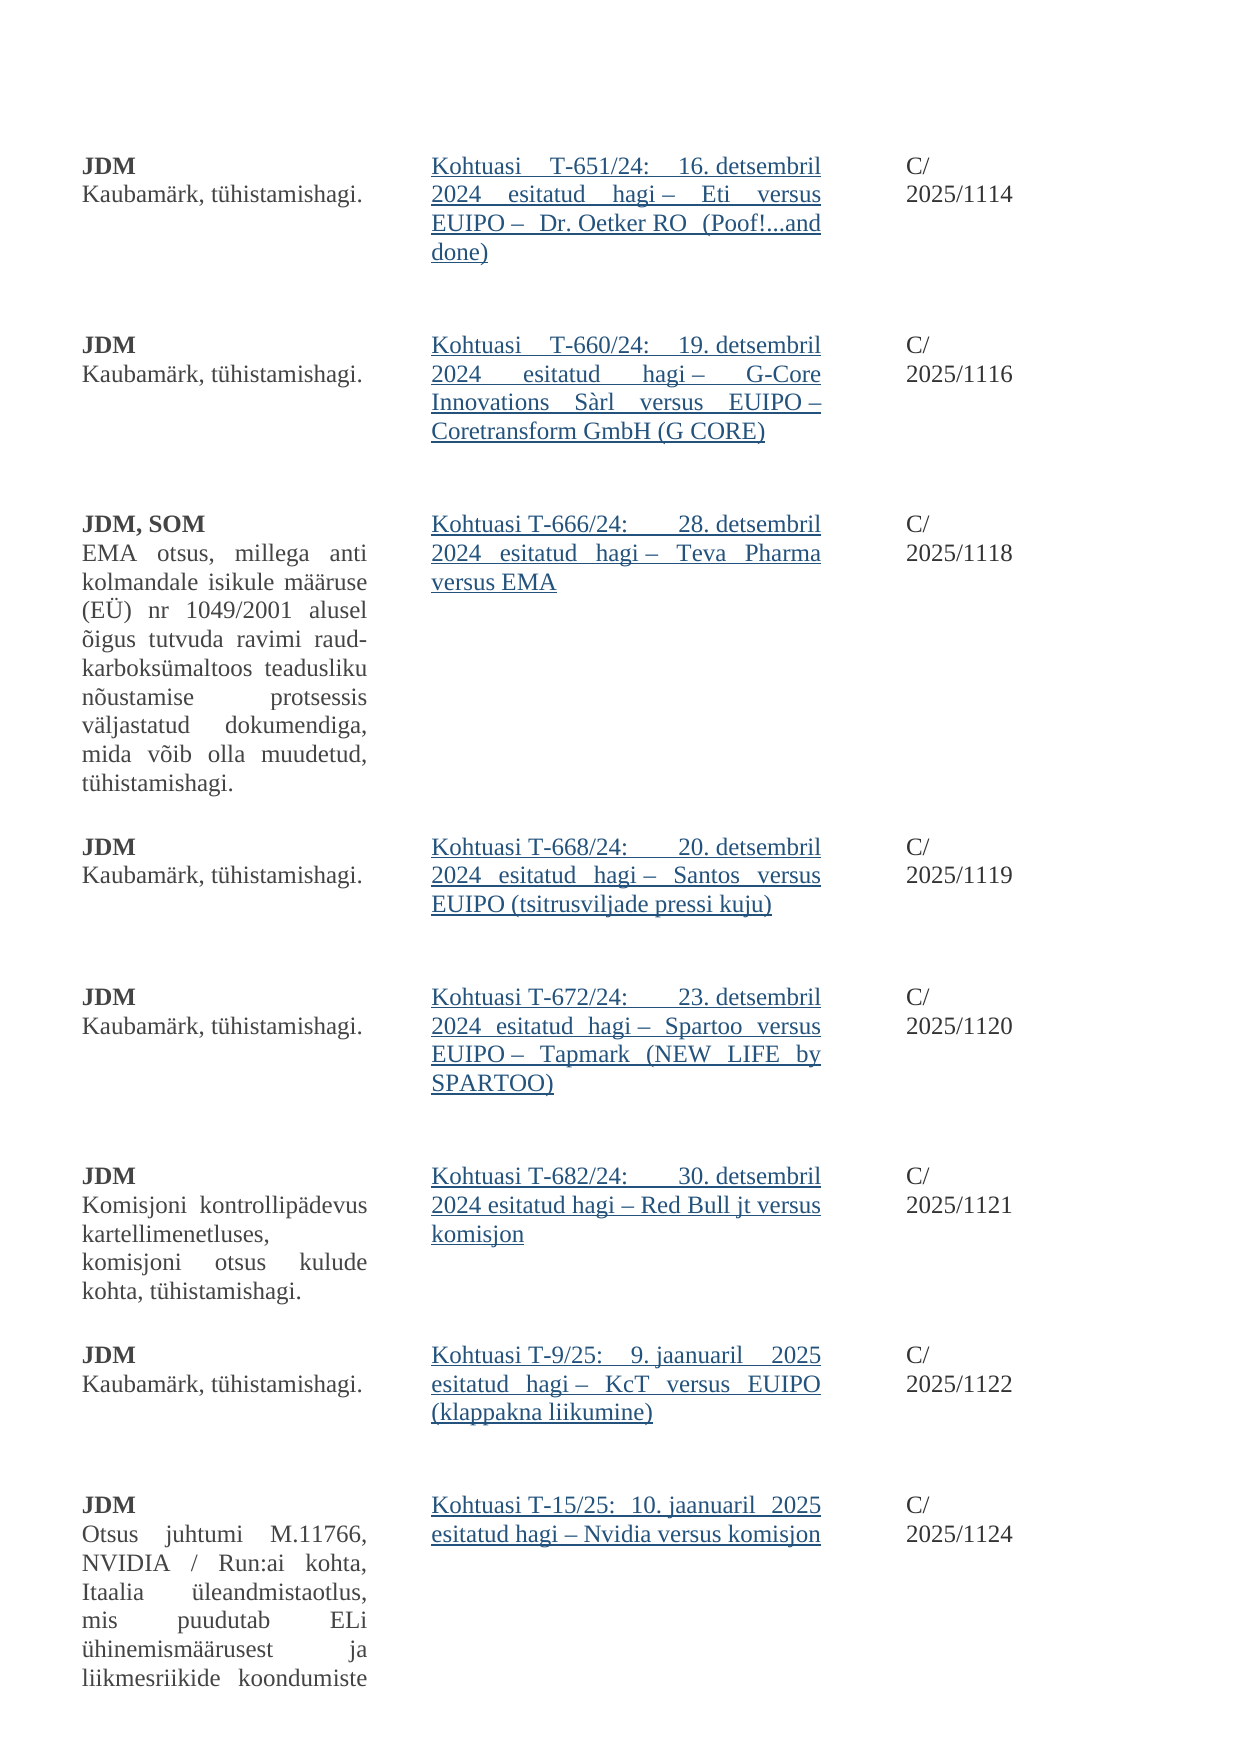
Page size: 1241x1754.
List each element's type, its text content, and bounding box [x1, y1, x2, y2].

table_cell C/2025/1116 [824, 327, 1019, 506]
table_cell C/2025/1114 [824, 148, 1019, 327]
table_cell Kohtuasi T-672/24: 23. detsembril 2024 esitatud hagi – Spartoo versus EUIPO – Tapmark (NEW LIFE by SPARTOO) [370, 979, 824, 1158]
table_cell Kohtuasi T-660/24: 19. detsembril 2024 esitatud hagi – G-Core Innovations Sàrl versus EUIPO – Coretransform GmbH (G CORE) [370, 327, 824, 506]
table_cell C/2025/1124 [824, 1487, 1019, 1695]
table_cell JDM Kaubamärk, tühistamishagi. [74, 327, 370, 506]
table_cell C/2025/1122 [824, 1337, 1019, 1487]
table_cell Kohtuasi T-9/25: 9. jaanuaril 2025 esitatud hagi – KcT versus EUIPO (klappakna liikumine) [370, 1337, 824, 1487]
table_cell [370, 1487, 824, 1695]
table_cell JDM Komisjoni kontrollipädevus kartellimenetluses, komisjoni otsus kulude kohta, tühistamishagi. [74, 1158, 370, 1337]
table_cell C/2025/1118 [824, 506, 1019, 828]
table_cell JDM Kaubamärk, tühistamishagi. [74, 979, 370, 1158]
table_cell C/2025/1121 [824, 1158, 1019, 1337]
table_cell JDM Kaubamärk, tühistamishagi. [74, 1337, 370, 1487]
table_cell JDM, SOM EMA otsus, millega anti kolmandale isikule määruse (EÜ) nr 1049/2001 alusel õigus tutvuda ravimi raud-karboksümaltoos teadusliku nõustamise protsessis väljastatud dokumendiga, mida võib olla muudetud, tühistamishagi. [74, 506, 370, 828]
table_cell JDM Kaubamärk, tühistamishagi. [74, 829, 370, 979]
table_cell Kohtuasi T-682/24: 30. detsembril 2024 esitatud hagi – Red Bull jt versus komisjon [370, 1158, 824, 1337]
table_cell C/2025/1120 [824, 979, 1019, 1158]
table_cell JDM [74, 1487, 370, 1695]
table_cell JDM Kaubamärk, tühistamishagi. [74, 148, 370, 327]
table_cell C/2025/1119 [824, 829, 1019, 979]
table_cell Kohtuasi T-651/24: 16. detsembril 2024 esitatud hagi – Eti versus EUIPO – Dr. Oetker RO (Poof!...and done) [370, 148, 824, 327]
table_cell Kohtuasi T-666/24: 28. detsembril 2024 esitatud hagi – Teva Pharma versus EMA [370, 506, 824, 828]
table_cell Kohtuasi T-668/24: 20. detsembril 2024 esitatud hagi – Santos versus EUIPO (tsitrusviljade pressi kuju) [370, 829, 824, 979]
